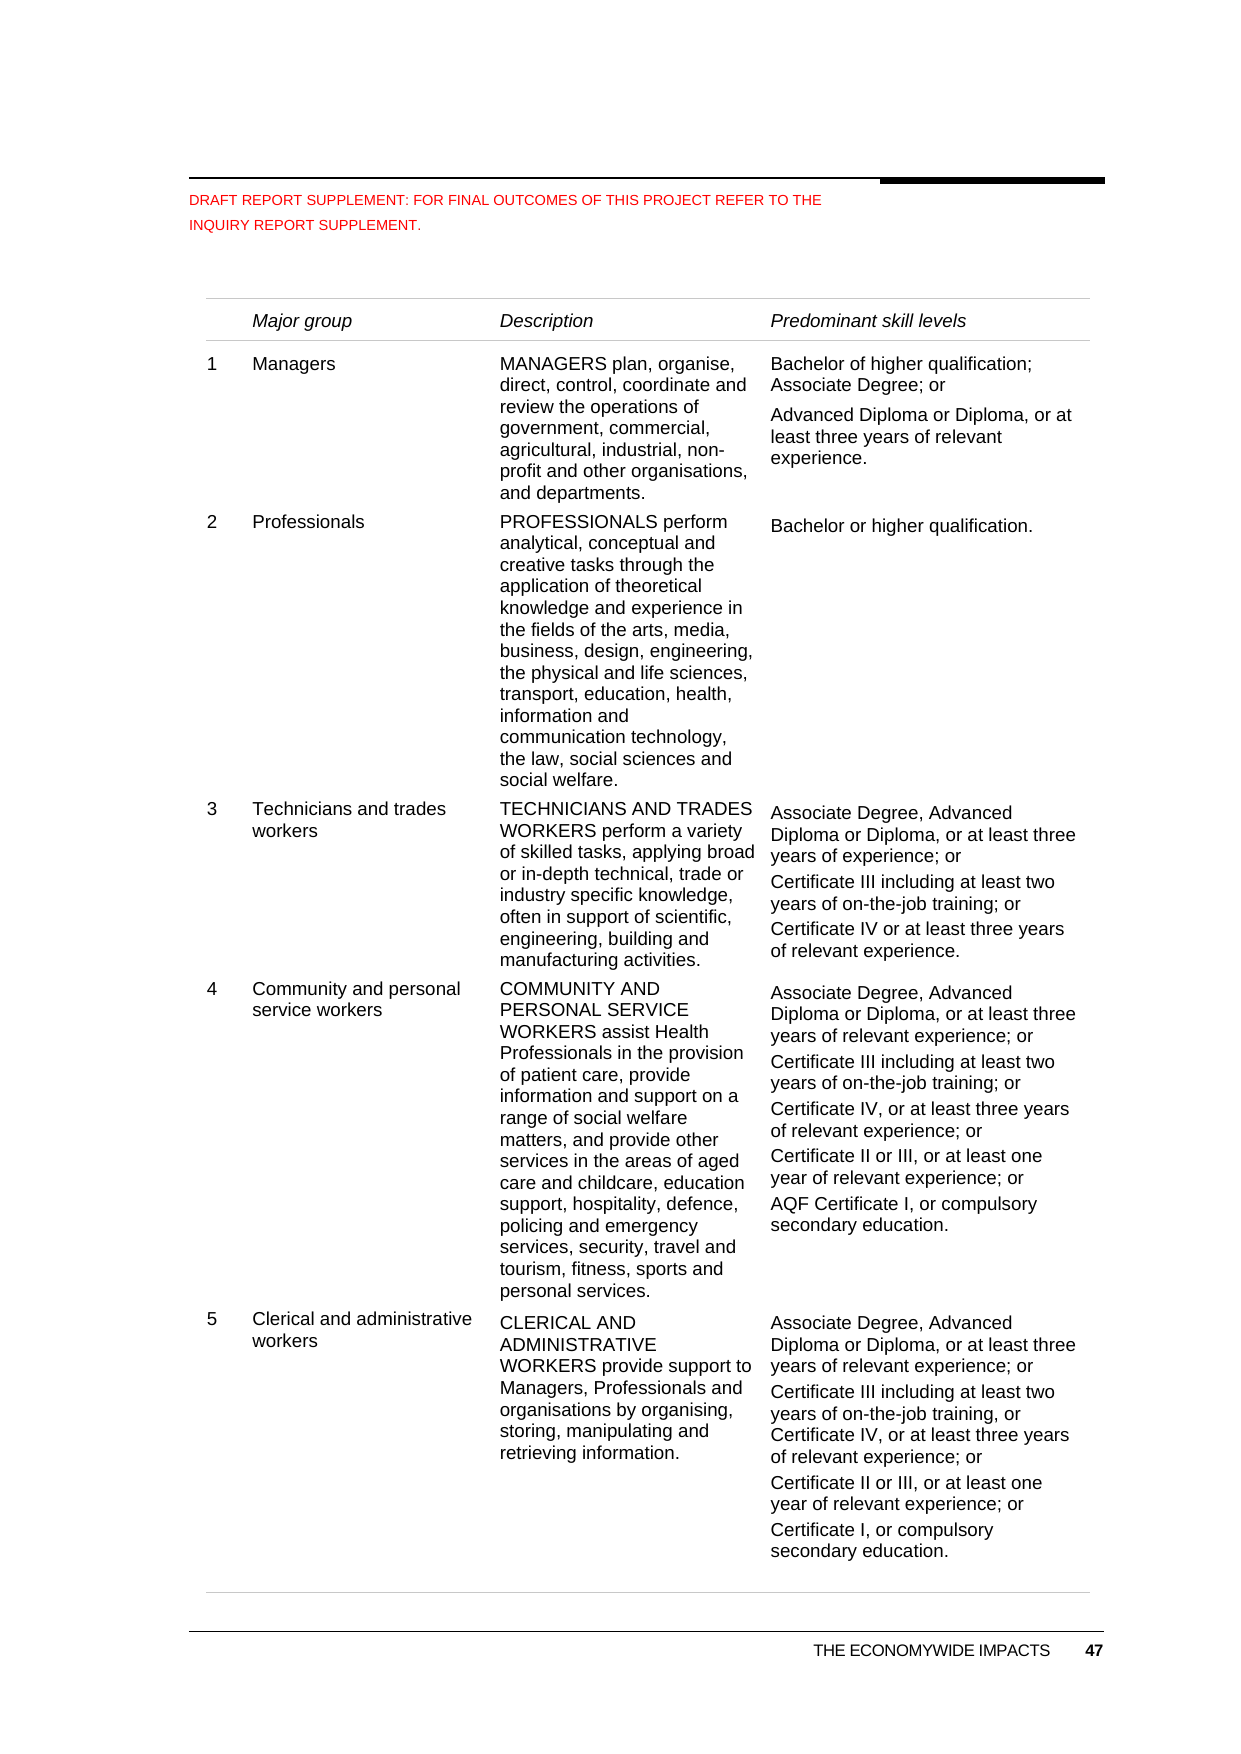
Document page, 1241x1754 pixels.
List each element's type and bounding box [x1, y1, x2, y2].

table_cell [191, 298, 1105, 1593]
